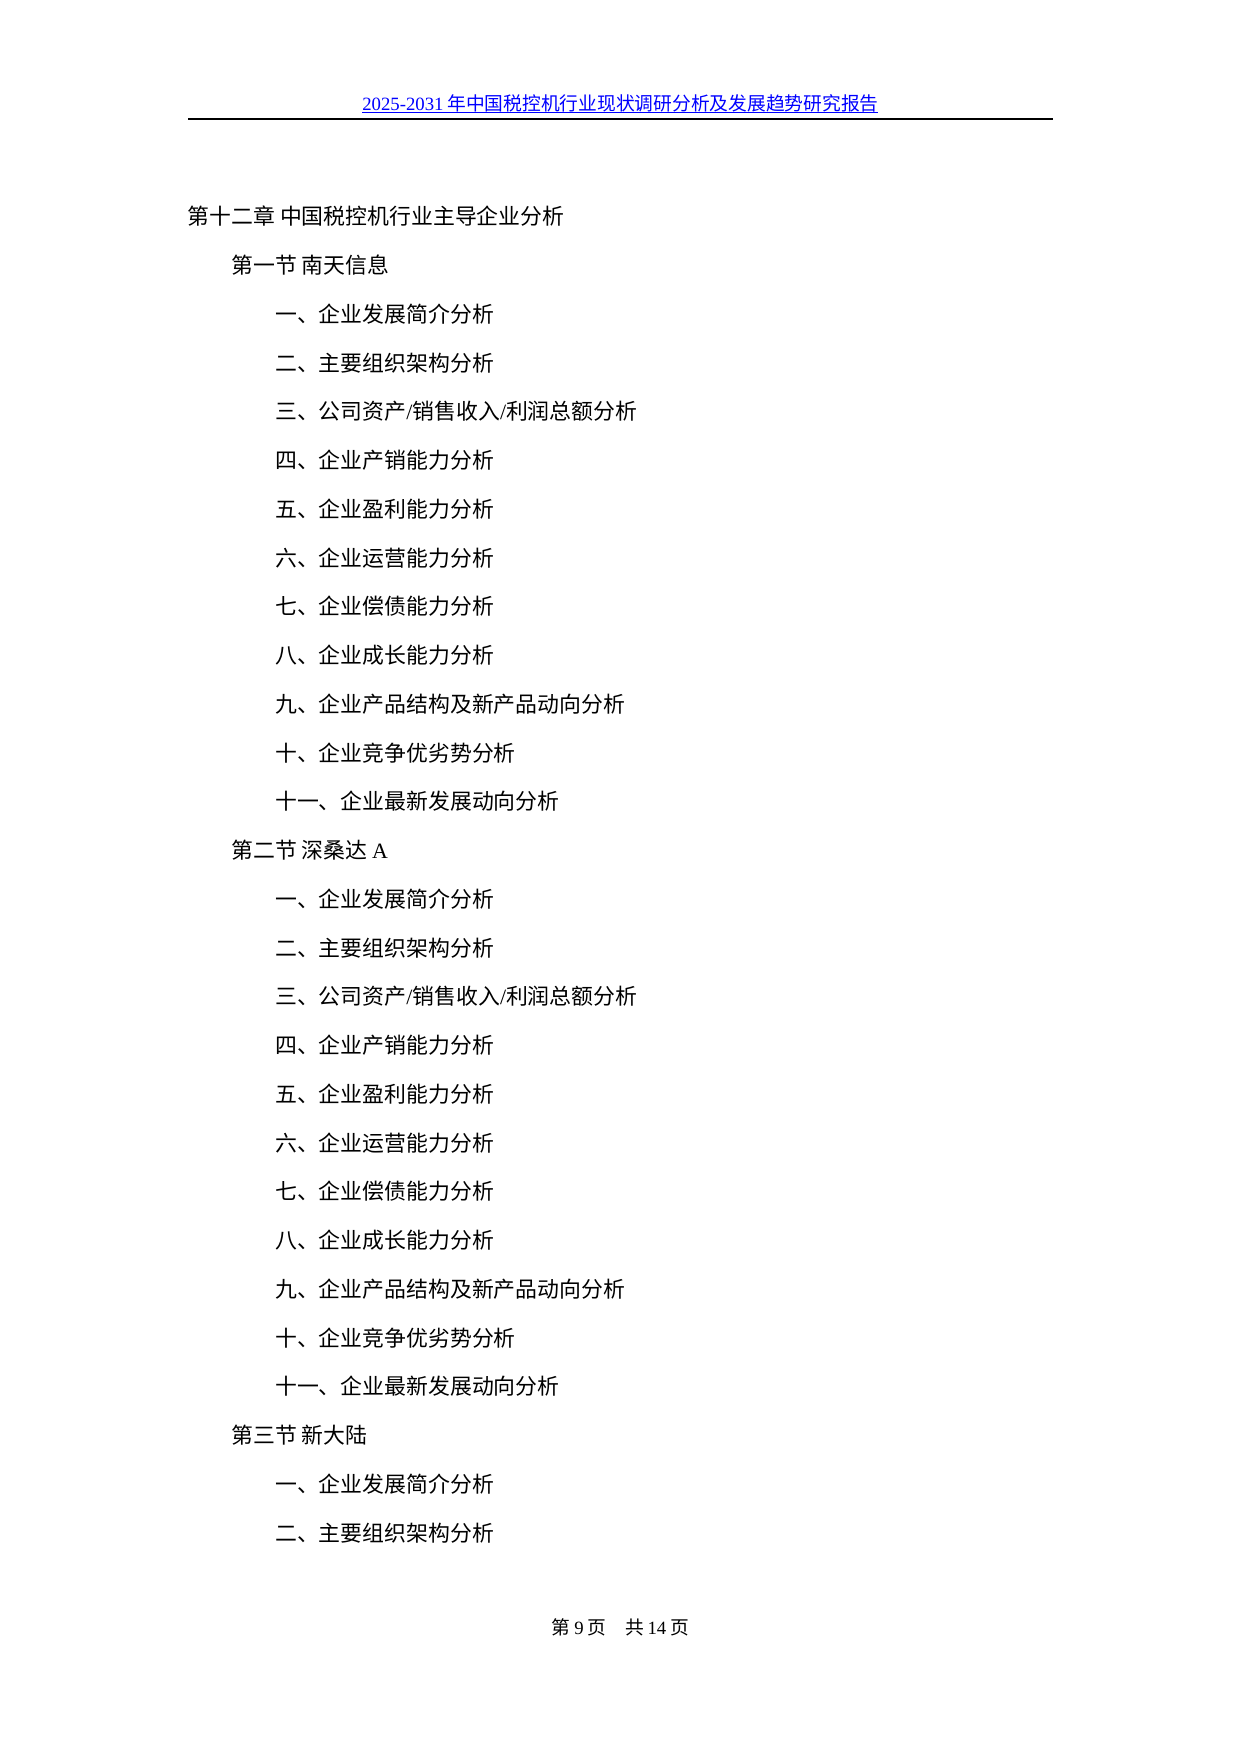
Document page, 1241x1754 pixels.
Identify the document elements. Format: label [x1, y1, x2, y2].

text [187, 150, 1053, 1548]
